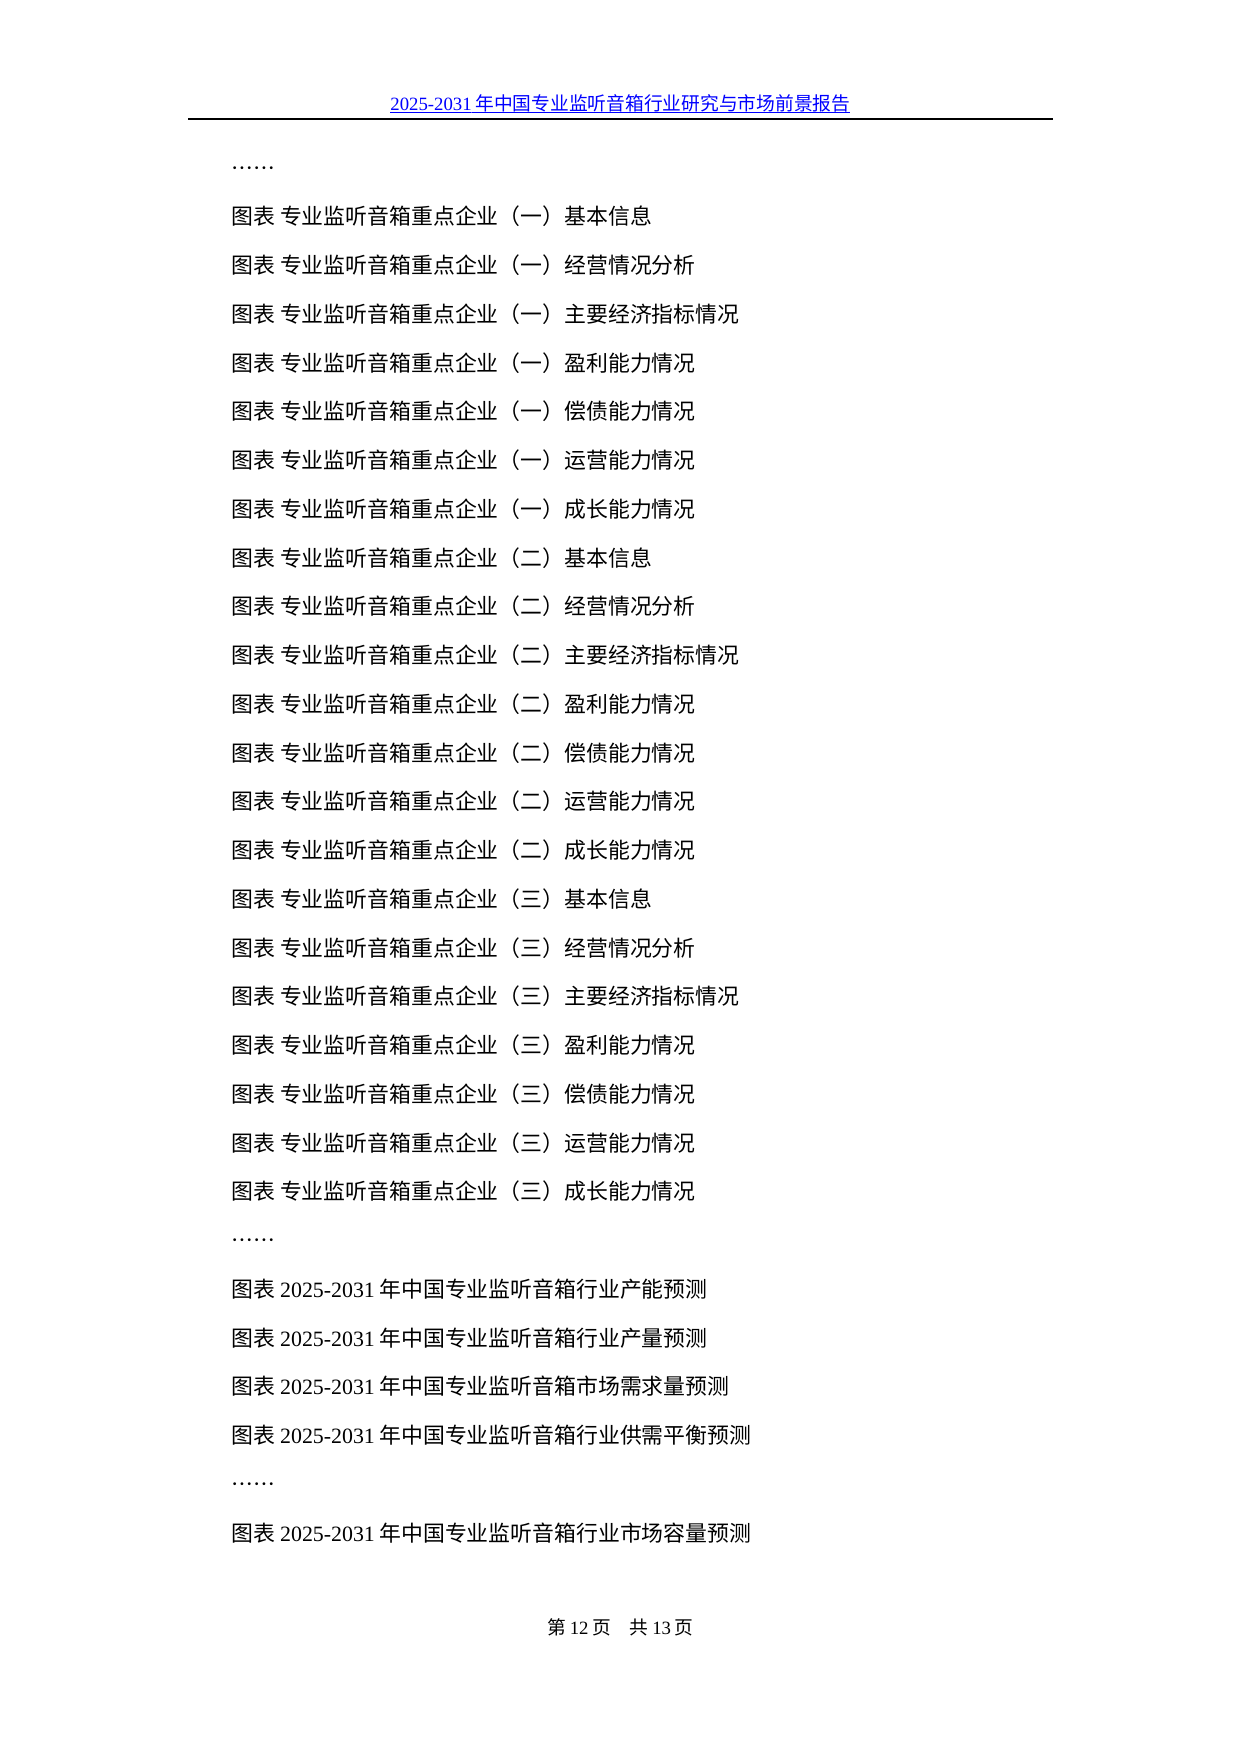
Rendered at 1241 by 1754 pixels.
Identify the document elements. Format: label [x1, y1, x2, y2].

text [187, 150, 1053, 1548]
